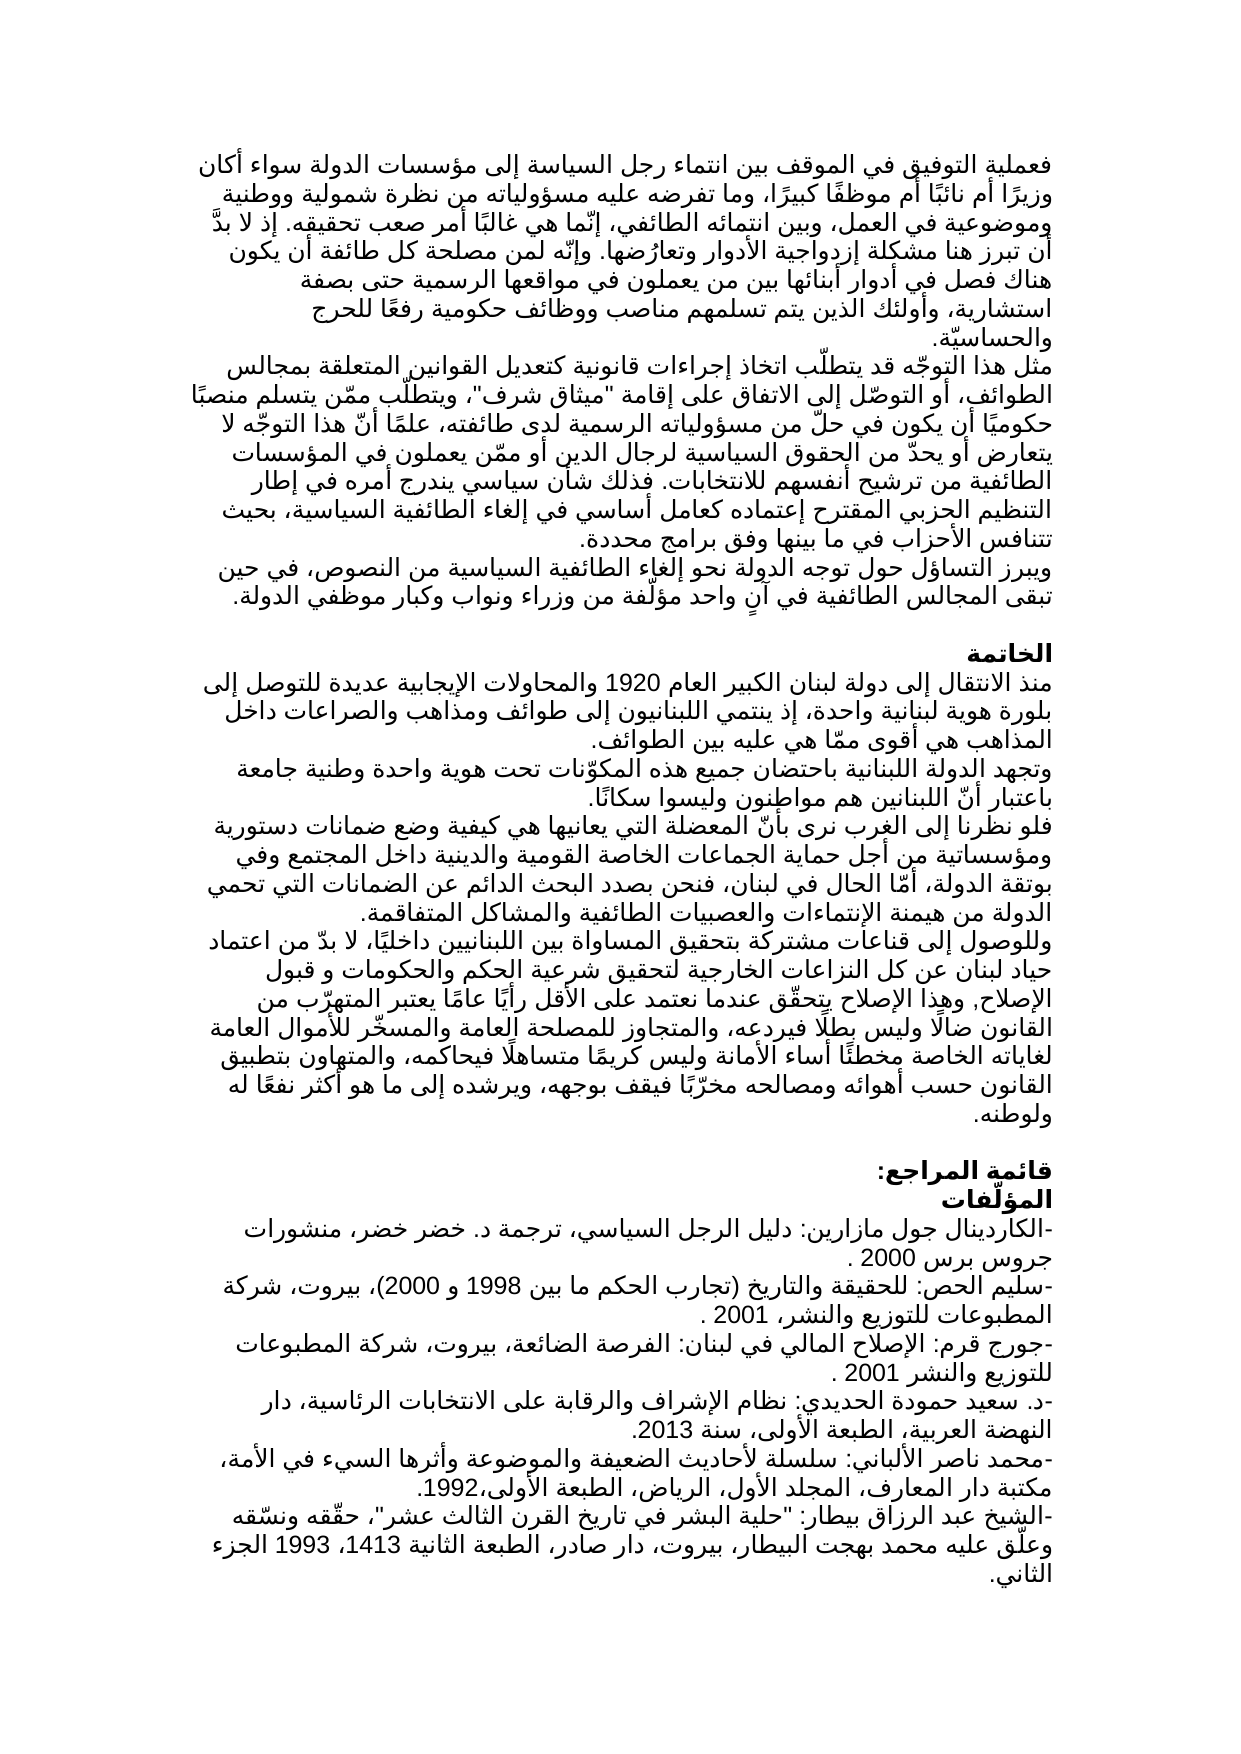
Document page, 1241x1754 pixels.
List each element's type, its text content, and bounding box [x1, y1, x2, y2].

text -الشيخ عبد الرزاق بيطار: "حلية البشر في تاريخ القرن الثالث عشر"، حقّقه ونسّقه وعلّق عليه محمد بهجت البيطار، بيروت، دار صادر، الطبعة الثانية 1413، 1993 الجزء الثاني. [187, 1501, 1053, 1587]
text الخاتمة [187, 639, 1053, 667]
text فلو نظرنا إلى الغرب نرى بأنّ المعضلة التي يعانيها هي كيفية وضع ضمانات دستورية ومؤسساتية من أجل حماية الجماعات الخاصة القومية والدينية داخل المجتمع وفي بوتقة الدولة، أمّا الحال في لبنان، فنحن بصدد البحث الدائم عن الضمانات التي تحمي الدولة من هيمنة الإنتماءات والعصبيات الطائفية والمشاكل المتفاقمة. [187, 811, 1053, 926]
text -سليم الحص: للحقيقة والتاريخ (تجارب الحكم ما بين 1998 و 2000)، بيروت، شركة المطبوعات للتوزيع والنشر، 2001 . [187, 1271, 1053, 1329]
text -د. سعيد حمودة الحديدي: نظام الإشراف والرقابة على الانتخابات الرئاسية، دار النهضة العربية، الطبعة الأولى، سنة 2013. [187, 1386, 1053, 1444]
text وللوصول إلى قناعات مشتركة بتحقيق المساواة بين اللبنانيين داخليًا، لا بدّ من اعتماد حياد لبنان عن كل النزاعات الخارجية لتحقيق شرعية الحكم والحكومات و قبول الإصلاح, وهذا الإصلاح يتحقّق عندما نعتمد على الأقل رأيًا عامًا يعتبر المتهرّب من القانون ضالًا وليس بطلًا فيردعه، والمتجاوز للمصلحة العامة والمسخّر للأموال العامة لغاياته الخاصة مخطئًا أساء الأمانة وليس كريمًا متساهلًا فيحاكمه، والمتهاون بتطبيق القانون حسب أهوائه ومصالحه مخرّبًا فيقف بوجهه، ويرشده إلى ما هو أكثر نفعًا له ولوطنه. [187, 926, 1053, 1127]
text -الكاردينال جول مازارين: دليل الرجل السياسي، ترجمة د. خضر خضر، منشورات جروس برس 2000 . [187, 1214, 1053, 1271]
text وتجهد الدولة اللبنانية باحتضان جميع هذه المكوّنات تحت هوية واحدة وطنية جامعة باعتبار أنّ اللبنانين هم مواطنون وليسوا سكانًا. [187, 754, 1053, 811]
text منذ الانتقال إلى دولة لبنان الكبير العام 1920 والمحاولات الإيجابية عديدة للتوصل إلى بلورة هوية لبنانية واحدة، إذ ينتمي اللبنانيون إلى طوائف ومذاهب والصراعات داخل المذاهب هي أقوى ممّا هي عليه بين الطوائف. [187, 667, 1053, 754]
text -محمد ناصر الألباني: سلسلة لأحاديث الضعيفة والموضوعة وأثرها السيء في الأمة، مكتبة دار المعارف، المجلد الأول، الرياض، الطبعة الأولى،1992. [187, 1444, 1053, 1501]
text ويبرز التساؤل حول توجه الدولة نحو إلغاء الطائفية السياسية من النصوص، في حين تبقى المجالس الطائفية في آنٍ واحد مؤلّفة من وزراء ونواب وكبار موظفي الدولة. [187, 552, 1053, 610]
text -جورج قرم: الإصلاح المالي في لبنان: الفرصة الضائعة، بيروت، شركة المطبوعات للتوزيع والنشر 2001 . [187, 1329, 1053, 1386]
text مثل هذا التوجّه قد يتطلّب اتخاذ إجراءات قانونية كتعديل القوانين المتعلقة بمجالس الطوائف، أو التوصّل إلى الاتفاق على إقامة "ميثاق شرف"، ويتطلّب ممّن يتسلم منصبًا حكوميًا أن يكون في حلّ من مسؤولياته الرسمية لدى طائفته، علمًا أنّ هذا التوجّه لا يتعارض أو يحدّ من الحقوق السياسية لرجال الدين أو ممّن يعملون في المؤسسات الطائفية من ترشيح أنفسهم للانتخابات. فذلك شأن سياسي يندرج أمره في إطار التنظيم الحزبي المقترح إعتماده كعامل أساسي في إلغاء الطائفية السياسية، بحيث تتنافس الأحزاب في ما بينها وفق برامج محددة. [187, 351, 1053, 552]
text المؤلّفات [187, 1185, 1053, 1214]
text قائمة المراجع: [187, 1156, 1053, 1185]
text فعملية التوفيق في الموقف بين انتماء رجل السياسة إلى مؤسسات الدولة سواء أكان وزيرًا أم نائبًا أم موظفًا كبيرًا، وما تفرضه عليه مسؤولياته من نظرة شمولية ووطنية وموضوعية في العمل، وبين انتمائه الطائفي، إنّما هي غالبًا أمر صعب تحقيقه. إذ لا بدَّ أن تبرز هنا مشكلة إزدواجية الأدوار وتعارُضها. وإنّه لمن مصلحة كل طائفة أن يكون هناك فصل في أدوار أبنائها بين من يعملون في مواقعها الرسمية حتى بصفة استشارية، وأولئك الذين يتم تسلمهم مناصب ووظائف حكومية رفعًا للحرج والحساسيّة. [187, 150, 1053, 351]
